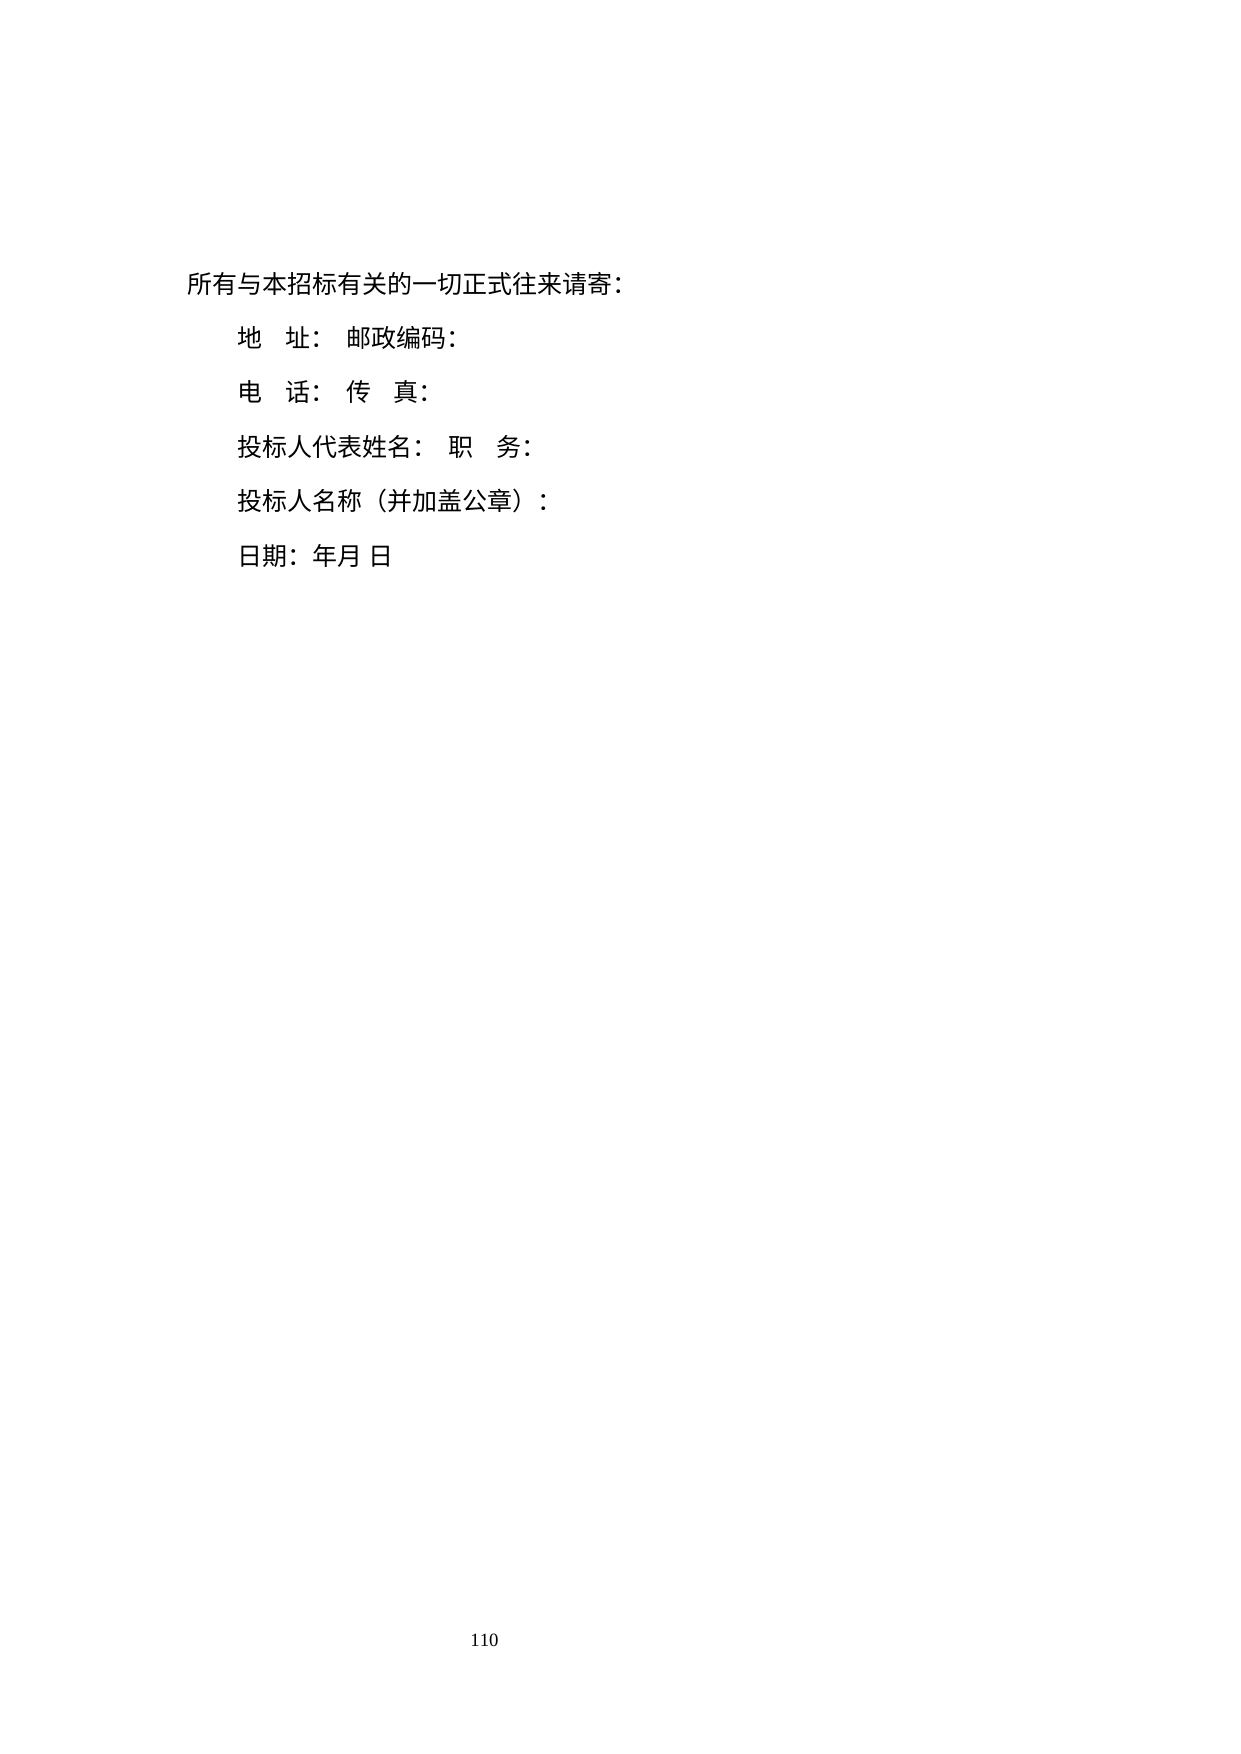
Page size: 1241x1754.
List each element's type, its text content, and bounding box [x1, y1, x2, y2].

text 投标人名称（并加盖公章）： [187, 482, 1053, 518]
text 电 话： 传 真： [187, 373, 1053, 409]
text 投标人代表姓名： 职 务： [187, 427, 1053, 463]
text 日期：年月 日 [187, 536, 1053, 572]
text 所有与本招标有关的一切正式往来请寄： [187, 264, 1053, 300]
text 地 址： 邮政编码： [187, 318, 1053, 355]
